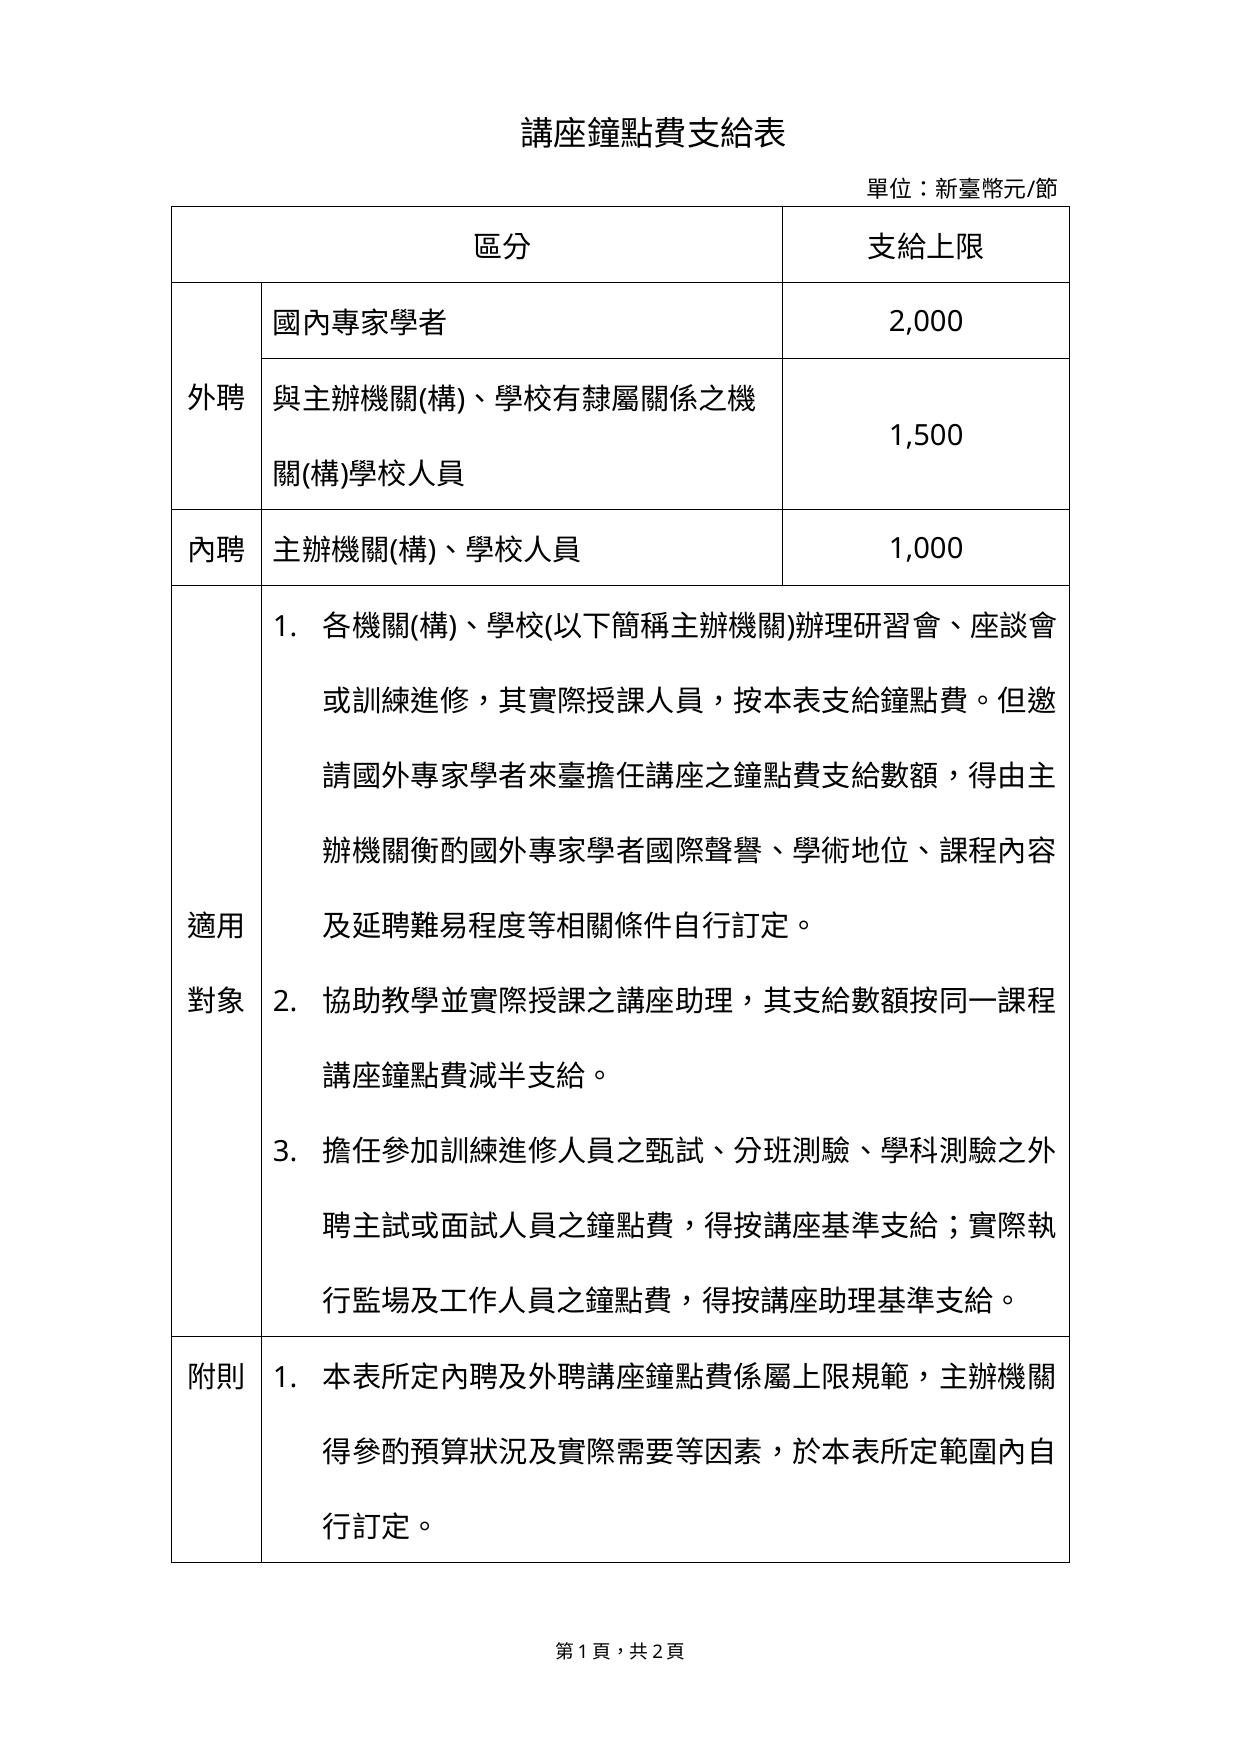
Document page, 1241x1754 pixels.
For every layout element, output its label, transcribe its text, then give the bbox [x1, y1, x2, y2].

list 講座鐘點費支給表 [254, 93, 1053, 168]
table_cell 支給上限 [783, 207, 1069, 282]
table_cell 外聘 [172, 283, 261, 509]
table_cell 與主辦機關(構)、學校有隸屬關係之機關(構)學校人員 [262, 359, 782, 509]
table_cell 1,000 [783, 510, 1069, 585]
table_header 單位：新臺幣元/節 [171, 169, 1069, 206]
table_cell 內聘 [172, 510, 261, 585]
table_cell 主辦機關(構)、學校人員 [262, 510, 782, 585]
table_cell 適用對象 [172, 586, 261, 1336]
table_cell 區分 [172, 207, 782, 282]
table_cell 1,500 [783, 359, 1069, 509]
table_cell 2,000 [783, 283, 1069, 358]
table_cell 附則 [172, 1337, 261, 1562]
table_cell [262, 1337, 1069, 1562]
table_cell 國內專家學者 [262, 283, 782, 358]
table_cell 各機關(構)、學校(以下簡稱主辦機關)辦理研習會、座談會或訓練進修，其實際授課人員，按本表支給鐘點費。但邀請國外專家學者來臺擔任講座之鐘點費支給數額，得由主辦機關衡酌國外專家學者國際聲譽、學術地位、課程內容及延聘難易程度等相關條件自行訂定。 協助教學並實際授課之講座助理，其支給數額按同一課程講座鐘點費減半支給。 擔任參加訓練進修人員之甄試、分班測驗、學科測驗之外聘主試或面試人員之鐘點費，得按講座基準支給；實際執行監場及工作人員之鐘點費，得按講座助理基準支給。 [262, 586, 1069, 1336]
